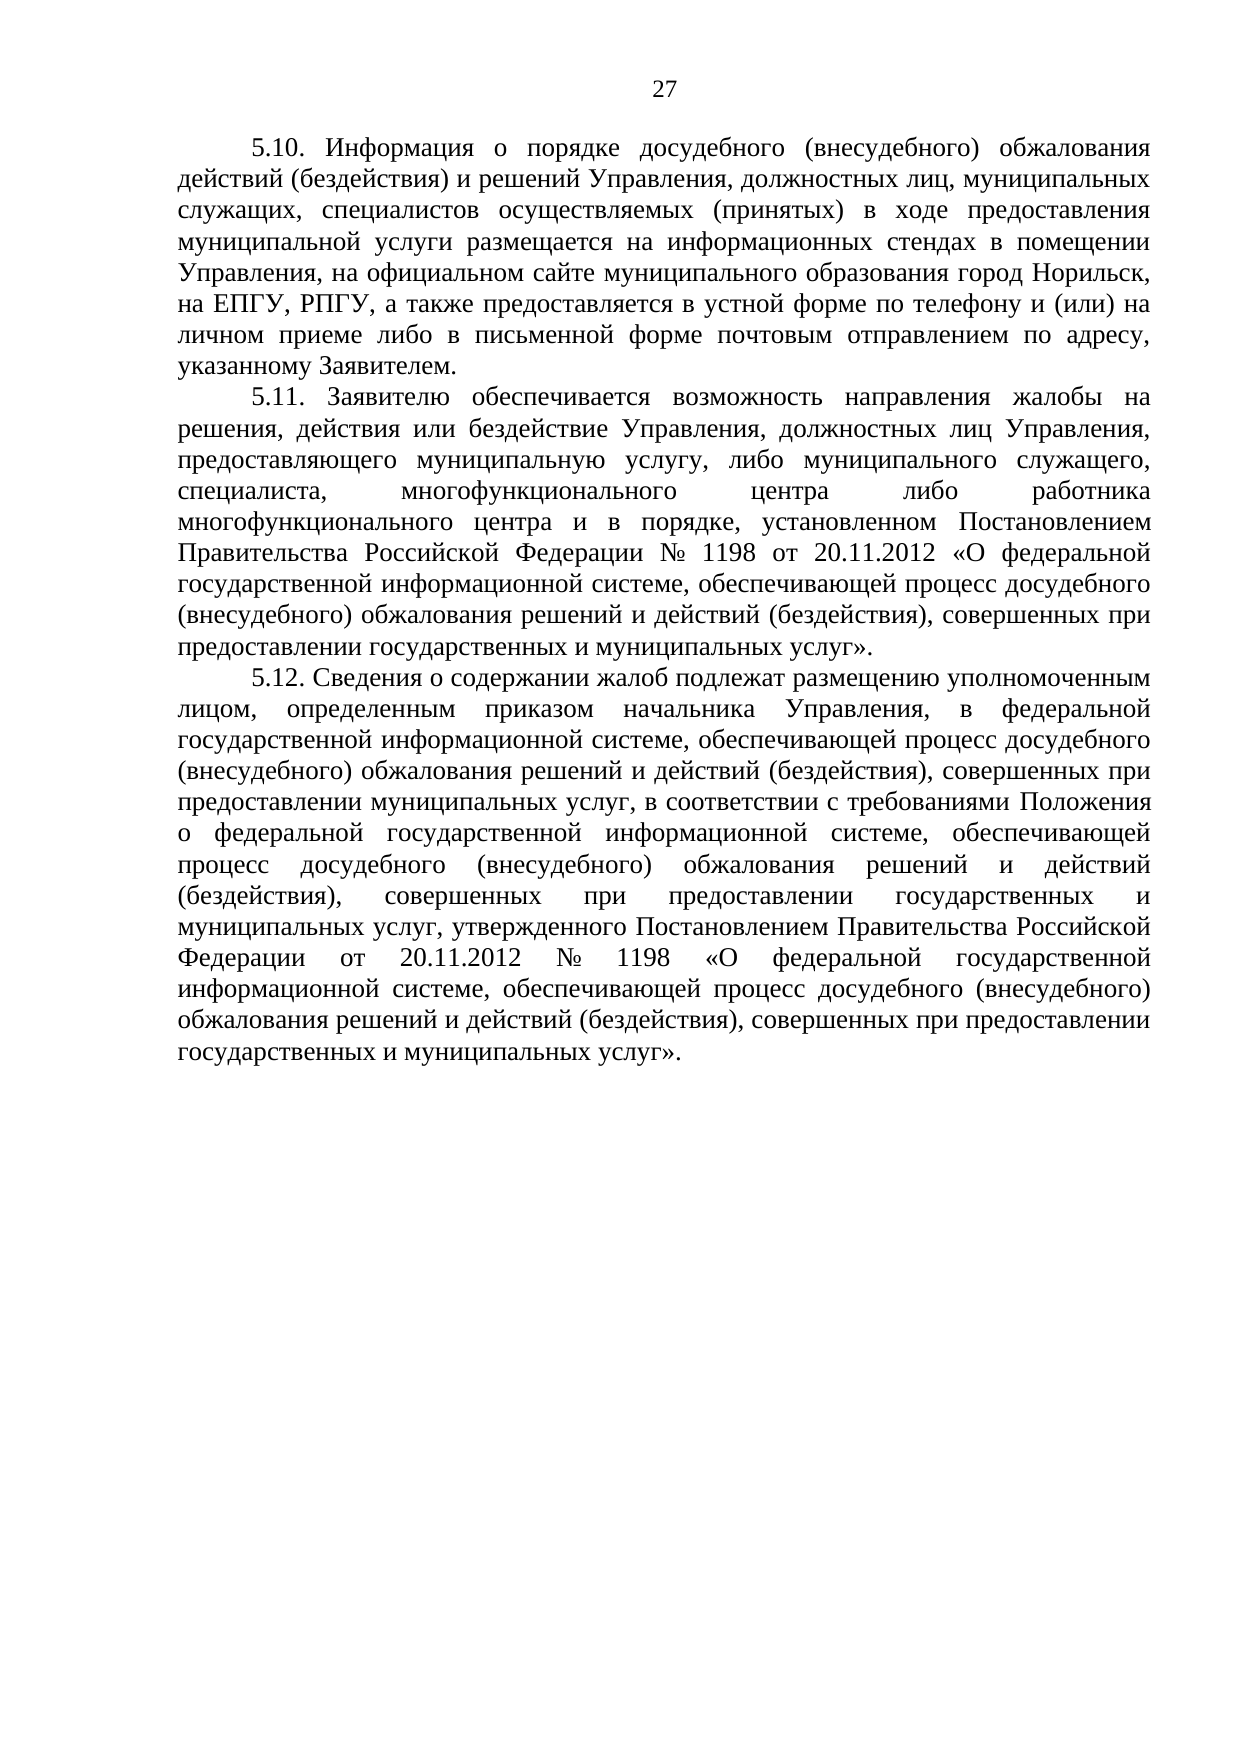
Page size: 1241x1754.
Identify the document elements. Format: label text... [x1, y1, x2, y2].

text 5.11. Заявителю обеспечивается возможность направления жалобы на решения, действия или бездействие Управления, должностных лиц Управления, предоставляющего муниципальную услугу, либо муниципального служащего, специалиста, многофункционального центра либо работника многофункционального центра и в порядке, установленном Постановлением Правительства Российской Федерации № 1198 от 20.11.2012 «О федеральной государственной информационной системе, обеспечивающей процесс досудебного (внесудебного) обжалования решений и действий (бездействия), совершенных при предоставлении государственных и муниципальных услуг». [177, 381, 1152, 661]
text 5.12. Сведения о содержании жалоб подлежат размещению уполномоченным лицом, определенным приказом начальника Управления, в федеральной государственной информационной системе, обеспечивающей процесс досудебного (внесудебного) обжалования решений и действий (бездействия), совершенных при предоставлении муниципальных услуг, в соответствии с требованиями Положения о федеральной государственной информационной системе, обеспечивающей процесс досудебного (внесудебного) обжалования решений и действий (бездействия), совершенных при предоставлении государственных и муниципальных услуг, утвержденного Постановлением Правительства Российской Федерации от 20.11.2012 № 1198 «О федеральной государственной информационной системе, обеспечивающей процесс досудебного (внесудебного) обжалования решений и действий (бездействия), совершенных при предоставлении государственных и муниципальных услуг». [177, 661, 1152, 1066]
text 5.10. Информация о порядке досудебного (внесудебного) обжалования действий (бездействия) и решений Управления, должностных лиц, муниципальных служащих, специалистов осуществляемых (принятых) в ходе предоставления муниципальной услуги размещается на информационных стендах в помещении Управления, на официальном сайте муниципального образования город Норильск, на ЕПГУ, РПГУ, а также предоставляется в устной форме по телефону и (или) на личном приеме либо в письменной форме почтовым отправлением по адресу, указанному Заявителем. [177, 131, 1152, 381]
